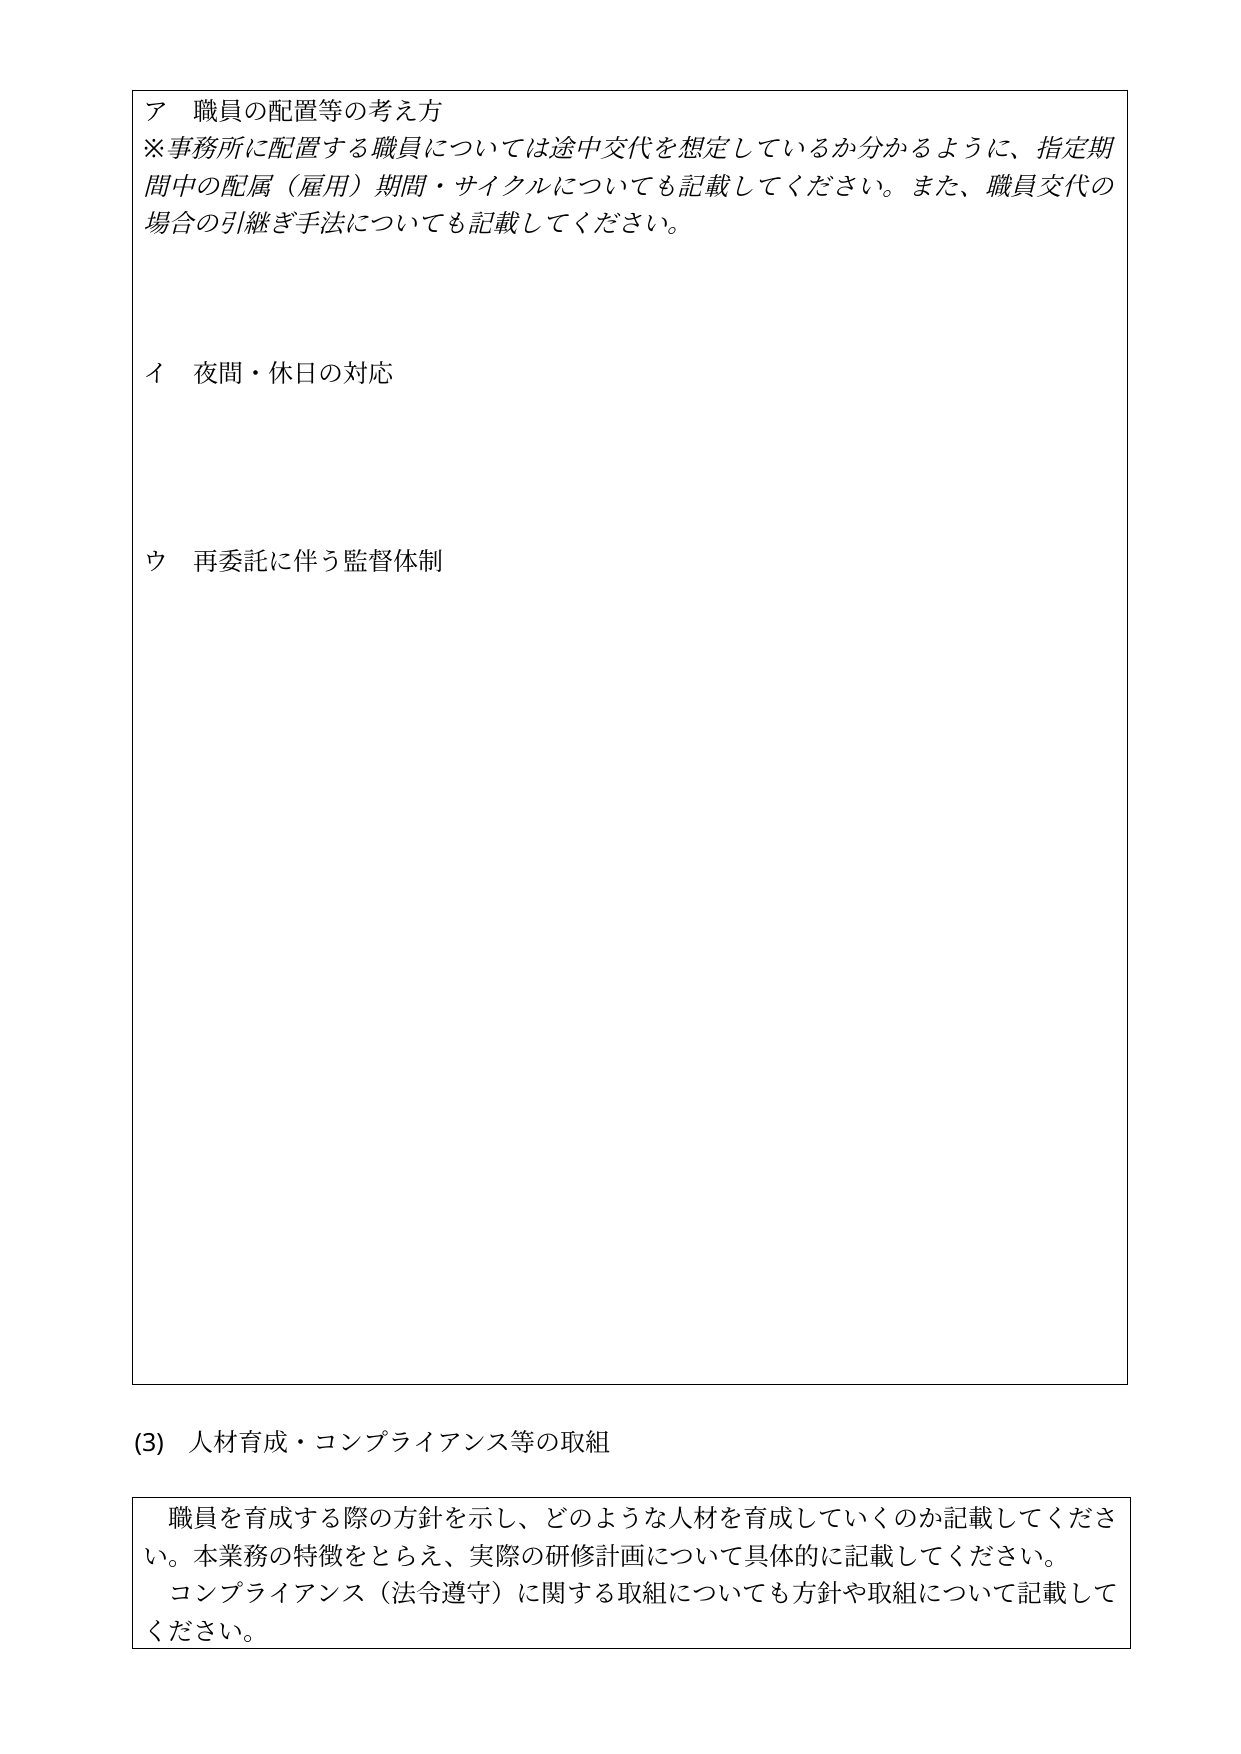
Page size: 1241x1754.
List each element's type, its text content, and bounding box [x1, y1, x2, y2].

table_header 職員を育成する際の方針を示し、どのような人材を育成していくのか記載してください。本業務の特徴をとらえ、実際の研修計画について具体的に記載してください。 コンプライアンス（法令遵守）に関する取組についても方針や取組について記載してください。 [133, 1498, 1130, 1648]
table_cell ア 職員の配置等の考え方 ※事務所に配置する職員については途中交代を想定しているか分かるように、指定期間中の配属（雇用）期間・サイクルについても記載してください。また、職員交代の場合の引継ぎ手法についても記載してください。 イ 夜間・休日の対応 ウ 再委託に伴う監督体制 [133, 91, 1127, 1384]
text (3) 人材育成・コンプライアンス等の取組 [109, 1422, 1137, 1460]
